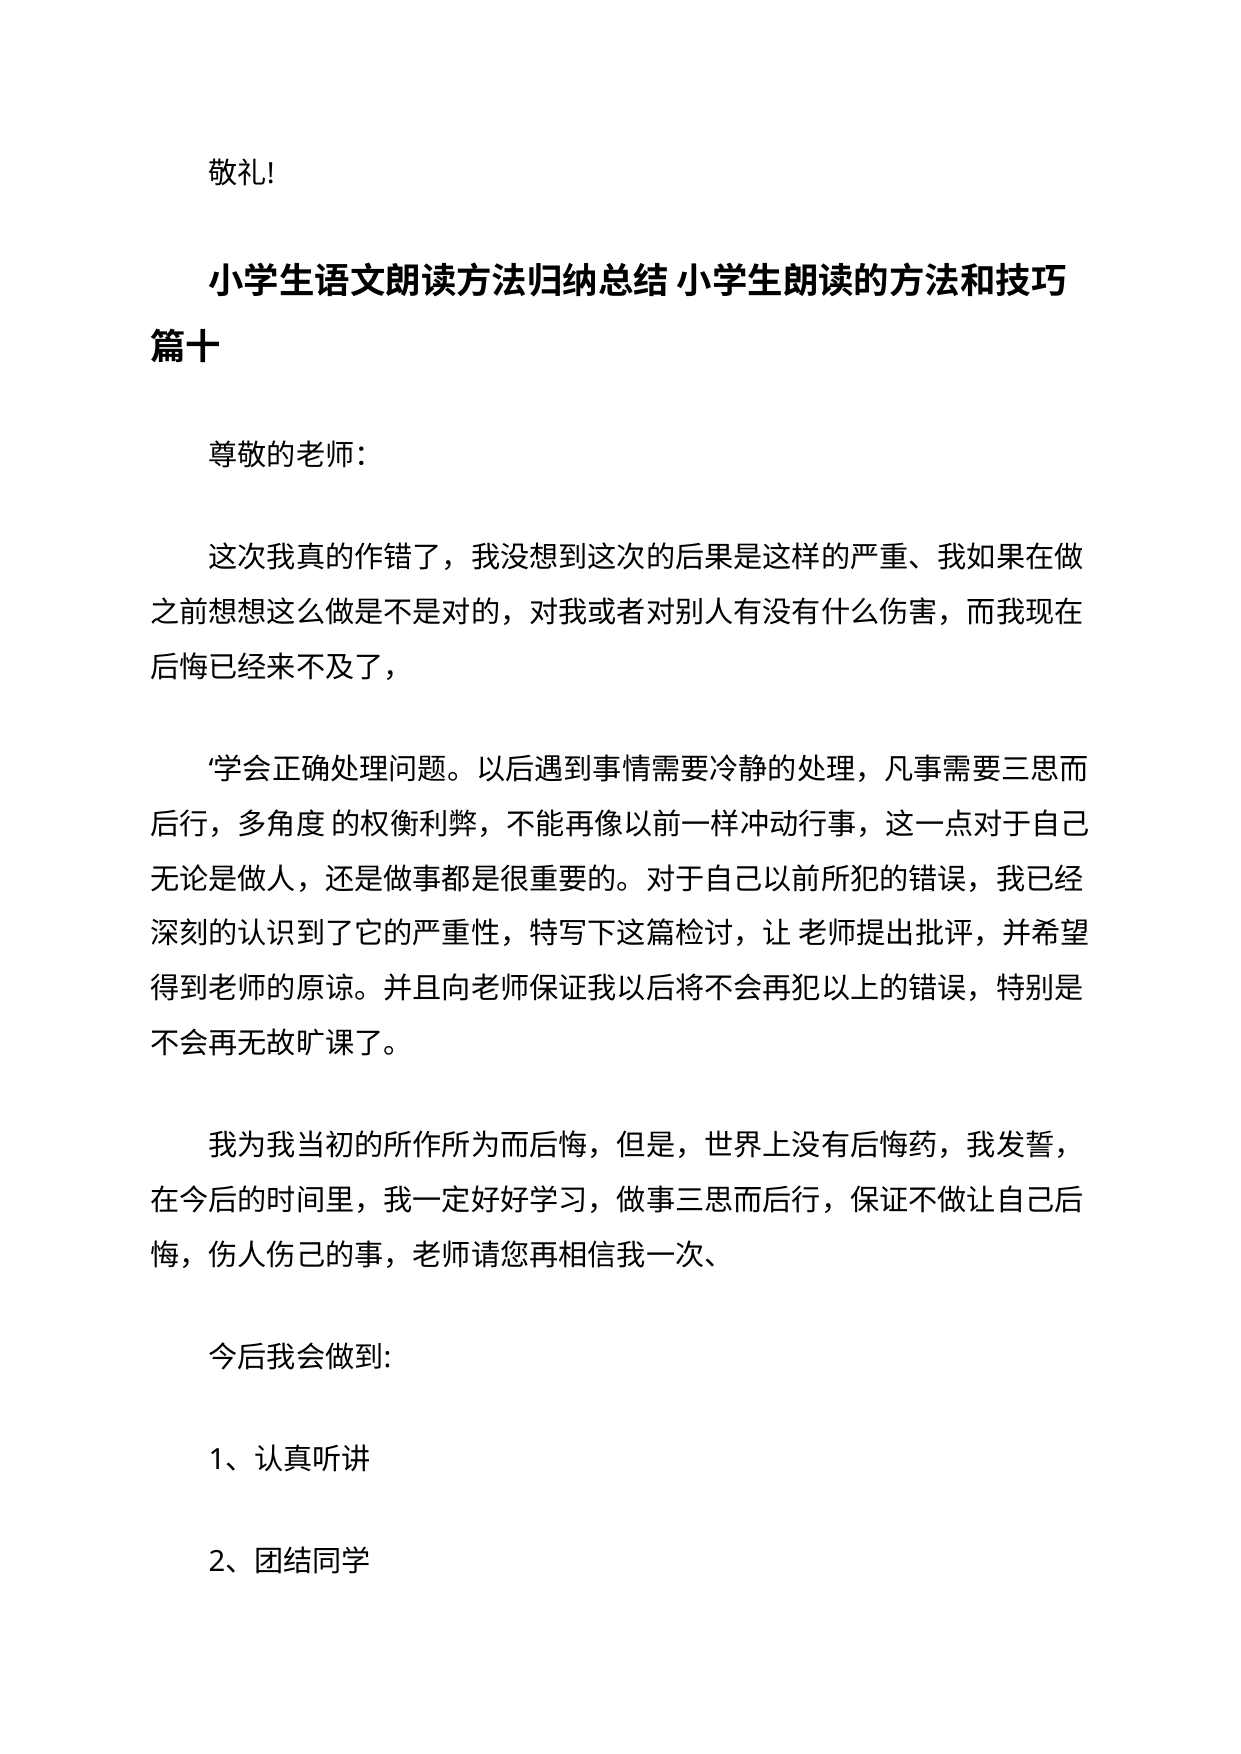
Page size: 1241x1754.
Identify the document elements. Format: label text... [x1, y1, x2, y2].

text 敬礼! [150, 150, 1090, 192]
text 2、团结同学 [150, 1537, 1090, 1579]
text 这次我真的作错了，我没想到这次的后果是这样的严重、我如果在做之前想想这么做是不是对的，对我或者对别人有没有什么伤害，而我现在后悔已经来不及了， [150, 534, 1090, 686]
text 我为我当初的所作所为而后悔，但是，世界上没有后悔药，我发誓，在今后的时间里，我一定好好学习，做事三思而后行，保证不做让自己后悔，伤人伤己的事，老师请您再相信我一次、 [150, 1122, 1090, 1274]
text ‘学会正确处理问题。以后遇到事情需要冷静的处理，凡事需要三思而后行，多角度 的权衡利弊，不能再像以前一样冲动行事，这一点对于自己无论是做人，还是做事都是很重要的。对于自己以前所犯的错误，我已经深刻的认识到了它的严重性，特写下这篇检讨，让 老师提出批评，并希望得到老师的原谅。并且向老师保证我以后将不会再犯以上的错误，特别是不会再无故旷课了。 [150, 745, 1090, 1062]
text 小学生语文朗读方法归纳总结 小学生朗读的方法和技巧篇十 [150, 252, 1090, 370]
text 今后我会做到: [150, 1333, 1090, 1376]
text 尊敬的老师： [150, 432, 1090, 474]
text 1、认真听讲 [150, 1435, 1090, 1478]
